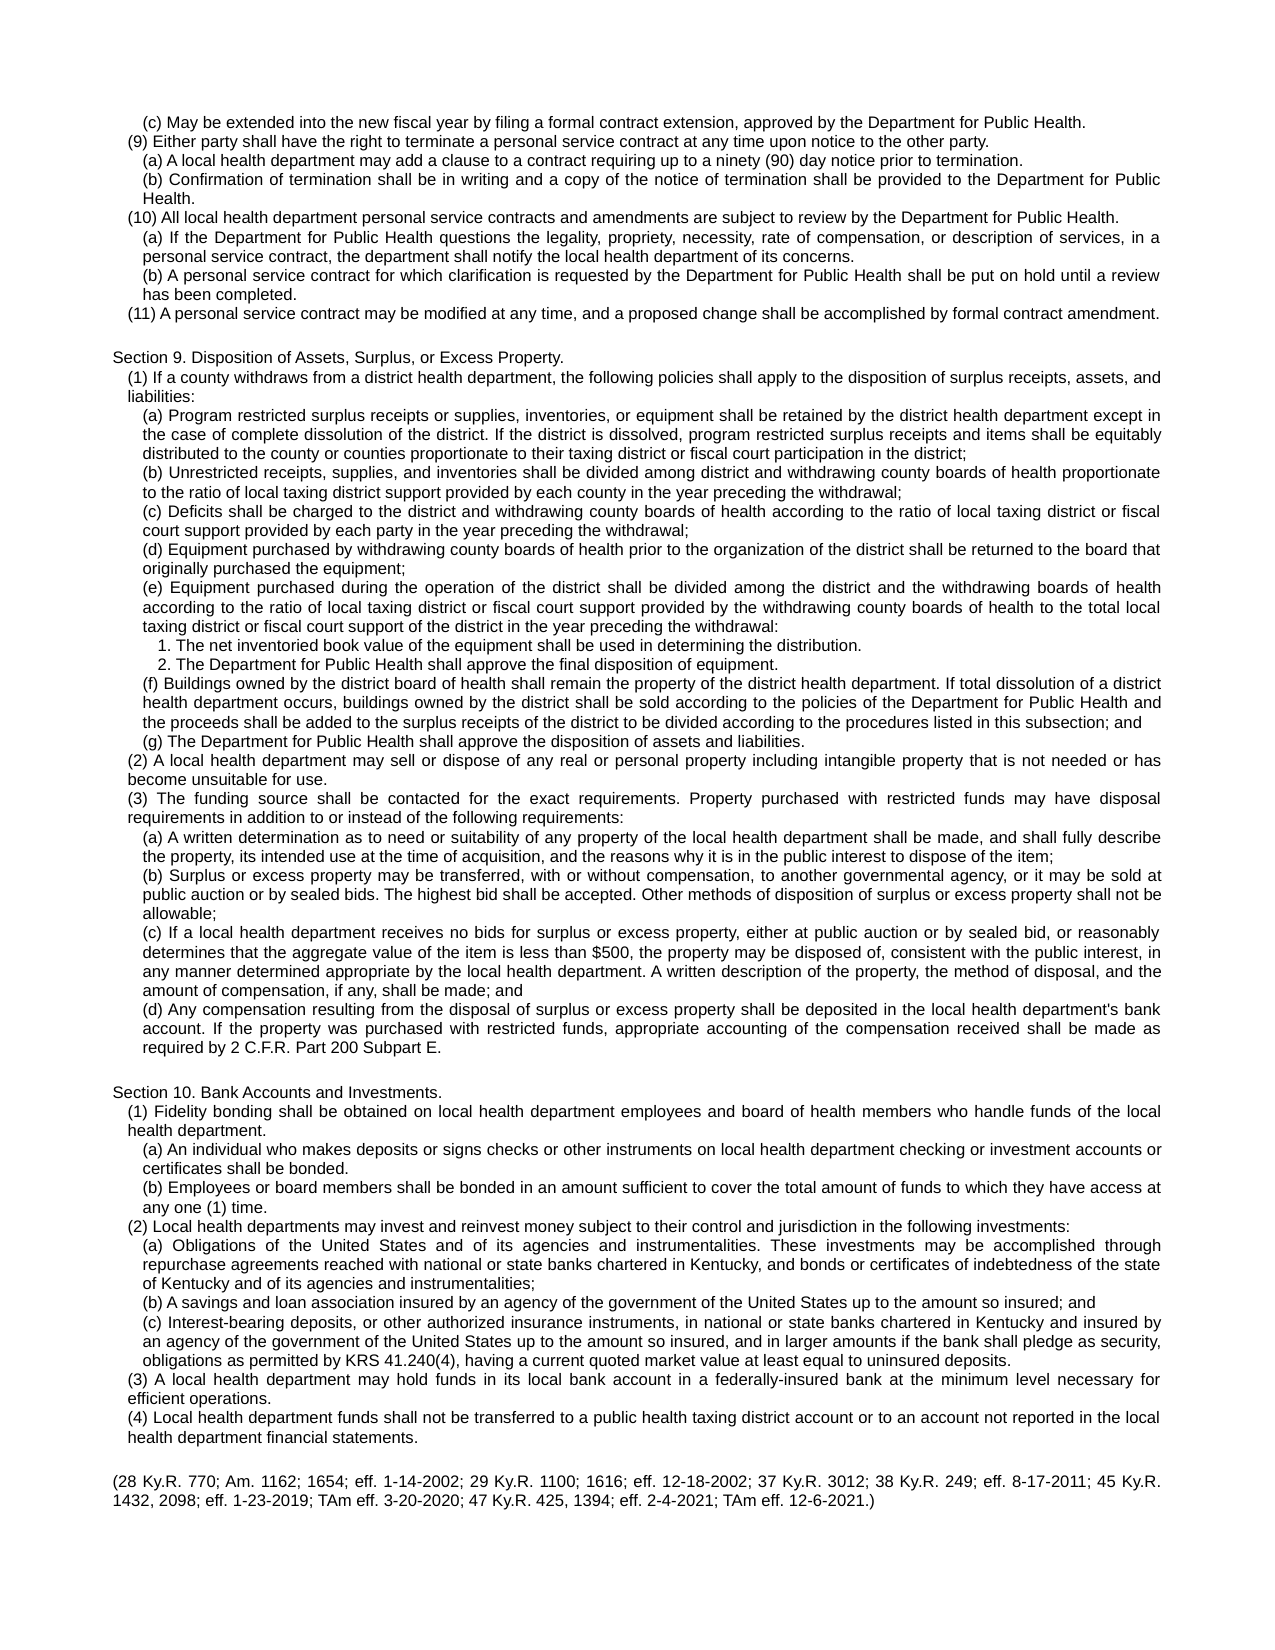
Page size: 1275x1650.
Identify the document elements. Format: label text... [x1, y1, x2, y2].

text (1) If a county withdraws from a district health department, the following policies shall apply to the disposition of surplus receipts, assets, and liabilities: [127, 367, 1162, 406]
text (3) A local health department may hold funds in its local bank account in a federally-insured bank at the minimum level necessary for efficient operations. [127, 1370, 1162, 1408]
text (e) Equipment purchased during the operation of the district shall be divided among the district and the withdrawing boards of health according to the ratio of local taxing district or fiscal court support provided by the withdrawing county boards of health to the total local taxing district or fiscal court support of the district in the year preceding the withdrawal: [142, 578, 1162, 636]
text (b) Employees or board members shall be bonded in an amount sufficient to cover the total amount of funds to which they have access at any one (1) time. [142, 1178, 1162, 1217]
text (10) All local health department personal service contracts and amendments are subject to review by the Department for Public Health. [127, 208, 1162, 227]
text (b) Confirmation of termination shall be in writing and a copy of the notice of termination shall be provided to the Department for Public Health. [142, 170, 1162, 208]
text (a) An individual who makes deposits or signs checks or other instruments on local health department checking or investment accounts or certificates shall be bonded. [142, 1140, 1162, 1178]
text 1. The net inventoried book value of the equipment shall be used in determining the distribution. [157, 636, 1162, 655]
text Section 10. Bank Accounts and Investments. [112, 1082, 1162, 1102]
text (c) Deficits shall be charged to the district and withdrawing county boards of health according to the ratio of local taxing district or fiscal court support provided by each party in the year preceding the withdrawal; [142, 502, 1162, 540]
text (b) A savings and loan association insured by an agency of the government of the United States up to the amount so insured; and [142, 1293, 1162, 1312]
text (a) Program restricted surplus receipts or supplies, inventories, or equipment shall be retained by the district health department except in the case of complete dissolution of the district. If the district is dissolved, program restricted surplus receipts and items shall be equitably distributed to the county or counties proportionate to their taxing district or fiscal court participation in the district; [142, 406, 1162, 463]
text (2) A local health department may sell or dispose of any real or personal property including intangible property that is not needed or has become unsuitable for use. [127, 751, 1162, 789]
text (c) If a local health department receives no bids for surplus or excess property, either at public auction or by sealed bid, or reasonably determines that the aggregate value of the item is less than $500, the property may be disposed of, consistent with the public interest, in any manner determined appropriate by the local health department. A written description of the property, the method of disposal, and the amount of compensation, if any, shall be made; and [142, 923, 1162, 1000]
text 2. The Department for Public Health shall approve the final disposition of equipment. [157, 655, 1162, 674]
text (b) Surplus or excess property may be transferred, with or without compensation, to another governmental agency, or it may be sold at public auction or by sealed bids. The highest bid shall be accepted. Other methods of disposition of surplus or excess property shall not be allowable; [142, 866, 1162, 923]
text (2) Local health departments may invest and reinvest money subject to their control and jurisdiction in the following investments: [127, 1217, 1162, 1236]
text (a) Obligations of the United States and of its agencies and instrumentalities. These investments may be accomplished through repurchase agreements reached with national or state banks chartered in Kentucky, and bonds or certificates of indebtedness of the state of Kentucky and of its agencies and instrumentalities; [142, 1236, 1162, 1293]
text (9) Either party shall have the right to terminate a personal service contract at any time upon notice to the other party. [127, 132, 1162, 151]
text (g) The Department for Public Health shall approve the disposition of assets and liabilities. [142, 732, 1162, 751]
text Section 9. Disposition of Assets, Surplus, or Excess Property. [112, 348, 1162, 367]
text (3) The funding source shall be contacted for the exact requirements. Property purchased with restricted funds may have disposal requirements in addition to or instead of the following requirements: [127, 789, 1162, 827]
text (c) May be extended into the new fiscal year by filing a formal contract extension, approved by the Department for Public Health. [142, 112, 1162, 132]
text (f) Buildings owned by the district board of health shall remain the property of the district health department. If total dissolution of a district health department occurs, buildings owned by the district shall be sold according to the policies of the Department for Public Health and the proceeds shall be added to the surplus receipts of the district to be divided according to the procedures listed in this subsection; and [142, 674, 1162, 732]
text (11) A personal service contract may be modified at any time, and a proposed change shall be accomplished by formal contract amendment. [127, 304, 1162, 323]
text (b) A personal service contract for which clarification is requested by the Department for Public Health shall be put on hold until a review has been completed. [142, 266, 1162, 304]
text (a) A local health department may add a clause to a contract requiring up to a ninety (90) day notice prior to termination. [142, 151, 1162, 170]
text (a) A written determination as to need or suitability of any property of the local health department shall be made, and shall fully describe the property, its intended use at the time of acquisition, and the reasons why it is in the public interest to dispose of the item; [142, 827, 1162, 866]
text (b) Unrestricted receipts, supplies, and inventories shall be divided among district and withdrawing county boards of health proportionate to the ratio of local taxing district support provided by each county in the year preceding the withdrawal; [142, 463, 1162, 502]
text (d) Equipment purchased by withdrawing county boards of health prior to the organization of the district shall be returned to the board that originally purchased the equipment; [142, 540, 1162, 578]
text (1) Fidelity bonding shall be obtained on local health department employees and board of health members who handle funds of the local health department. [127, 1102, 1162, 1140]
text (d) Any compensation resulting from the disposal of surplus or excess property shall be deposited in the local health department's bank account. If the property was purchased with restricted funds, appropriate accounting of the compensation received shall be made as required by 2 C.F.R. Part 200 Subpart E. [142, 1000, 1162, 1057]
text (c) Interest-bearing deposits, or other authorized insurance instruments, in national or state banks chartered in Kentucky and insured by an agency of the government of the United States up to the amount so insured, and in larger amounts if the bank shall pledge as security, obligations as permitted by KRS 41.240(4), having a current quoted market value at least equal to uninsured deposits. [142, 1312, 1162, 1370]
text (28 Ky.R. 770; Am. 1162; 1654; eff. 1-14-2002; 29 Ky.R. 1100; 1616; eff. 12-18-2002; 37 Ky.R. 3012; 38 Ky.R. 249; eff. 8-17-2011; 45 Ky.R. 1432, 2098; eff. 1-23-2019; TAm eff. 3-20-2020; 47 Ky.R. 425, 1394; eff. 2-4-2021; TAm eff. 12-6-2021.) [112, 1472, 1162, 1510]
text (4) Local health department funds shall not be transferred to a public health taxing district account or to an account not reported in the local health department financial statements. [127, 1408, 1162, 1447]
text (a) If the Department for Public Health questions the legality, propriety, necessity, rate of compensation, or description of services, in a personal service contract, the department shall notify the local health department of its concerns. [142, 227, 1162, 266]
